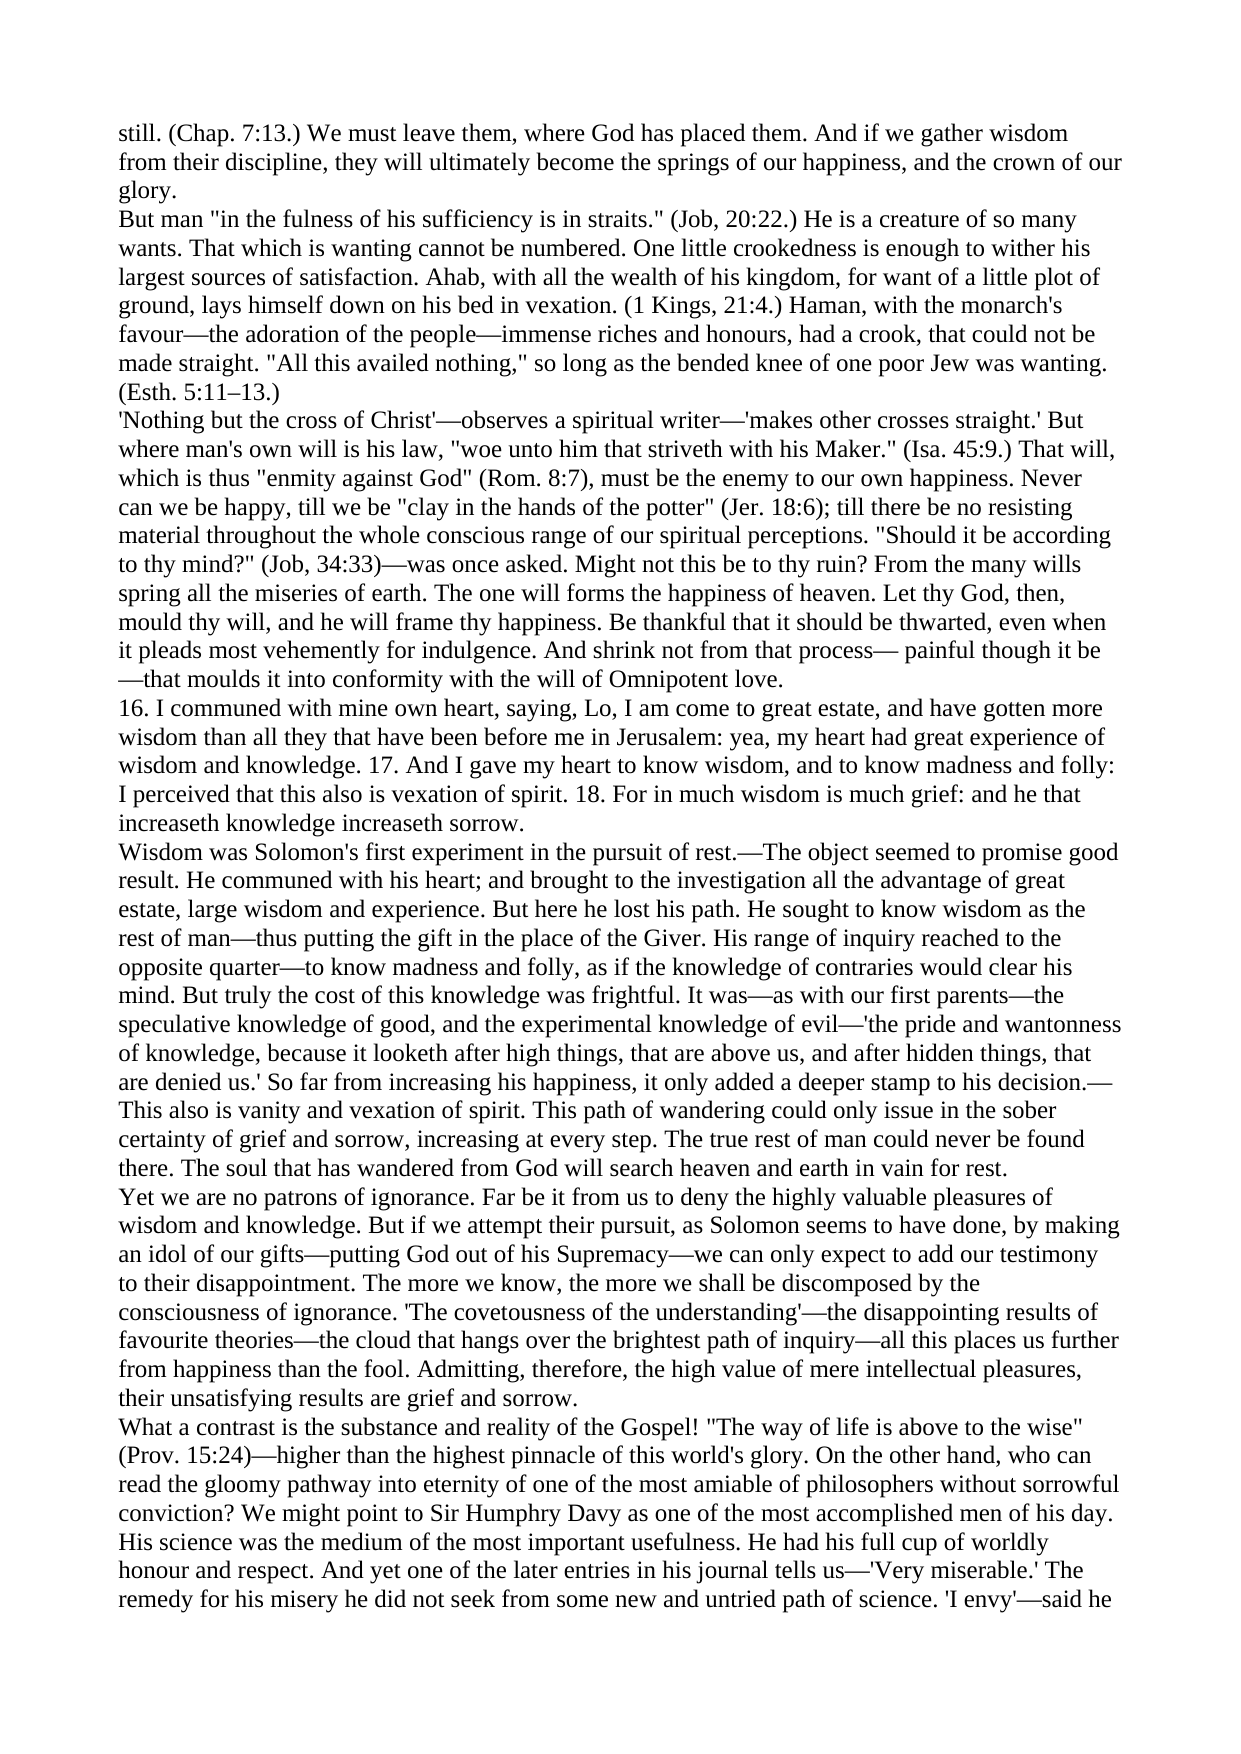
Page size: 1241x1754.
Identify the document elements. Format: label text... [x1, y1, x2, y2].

text Yet we are no patrons of ignorance. Far be it from us to deny the highly valuable pleasures of wisdom and knowledge. But if we attempt their pursuit, as Solomon seems to have done, by making an idol of our gifts—putting God out of his Supremacy—we can only expect to add our testimony to their disappointment. The more we know, the more we shall be discomposed by the consciousness of ignorance. 'The covetousness of the understanding'—the disappointing results of favourite theories—the cloud that hangs over the brightest path of inquiry—all this places us further from happiness than the fool. Admitting, therefore, the high value of mere intellectual pleasures, their unsatisfying results are grief and sorrow. [118, 1182, 1122, 1412]
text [118, 118, 1122, 204]
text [118, 1412, 1122, 1613]
text 'Nothing but the cross of Christ'—observes a spiritual writer—'makes other crosses straight.' But where man's own will is his law, "woe unto him that striveth with his Maker." (Isa. 45:9.) That will, which is thus "enmity against God" (Rom. 8:7), must be the enemy to our own happiness. Never can we be happy, till we be "clay in the hands of the potter" (Jer. 18:6); till there be no resisting material throughout the whole conscious range of our spiritual perceptions. "Should it be according to thy mind?" (Job, 34:33)—was once asked. Might not this be to thy ruin? From the many wills spring all the miseries of earth. The one will forms the happiness of heaven. Let thy God, then, mould thy will, and he will frame thy happiness. Be thankful that it should be thwarted, even when it pleads most vehemently for indulgence. And shrink not from that process— painful though it be—that moulds it into conformity with the will of Omnipotent love. [118, 406, 1122, 693]
text But man "in the fulness of his sufficiency is in straits." (Job, 20:22.) He is a creature of so many wants. That which is wanting cannot be numbered. One little crookedness is enough to wither his largest sources of satisfaction. Ahab, with all the wealth of his kingdom, for want of a little plot of ground, lays himself down on his bed in vexation. (1 Kings, 21:4.) Haman, with the monarch's favour—the adoration of the people—immense riches and honours, had a crook, that could not be made straight. "All this availed nothing," so long as the bended knee of one poor Jew was wanting. (Esth. 5:11–13.) [118, 204, 1122, 406]
text 16. I communed with mine own heart, saying, Lo, I am come to great estate, and have gotten more wisdom than all they that have been before me in Jerusalem: yea, my heart had great experience of wisdom and knowledge. 17. And I gave my heart to know wisdom, and to know madness and folly: I perceived that this also is vexation of spirit. 18. For in much wisdom is much grief: and he that increaseth knowledge increaseth sorrow. [118, 693, 1122, 837]
text Wisdom was Solomon's first experiment in the pursuit of rest.—The object seemed to promise good result. He communed with his heart; and brought to the investigation all the advantage of great estate, large wisdom and experience. But here he lost his path. He sought to know wisdom as the rest of man—thus putting the gift in the place of the Giver. His range of inquiry reached to the opposite quarter—to know madness and folly, as if the knowledge of contraries would clear his mind. But truly the cost of this knowledge was frightful. It was—as with our first parents—the speculative knowledge of good, and the experimental knowledge of evil—'the pride and wantonness of knowledge, because it looketh after high things, that are above us, and after hidden things, that are denied us.' So far from increasing his happiness, it only added a deeper stamp to his decision.—This also is vanity and vexation of spirit. This path of wandering could only issue in the sober certainty of grief and sorrow, increasing at every step. The true rest of man could never be found there. The soul that has wandered from God will search heaven and earth in vain for rest. [118, 837, 1122, 1182]
